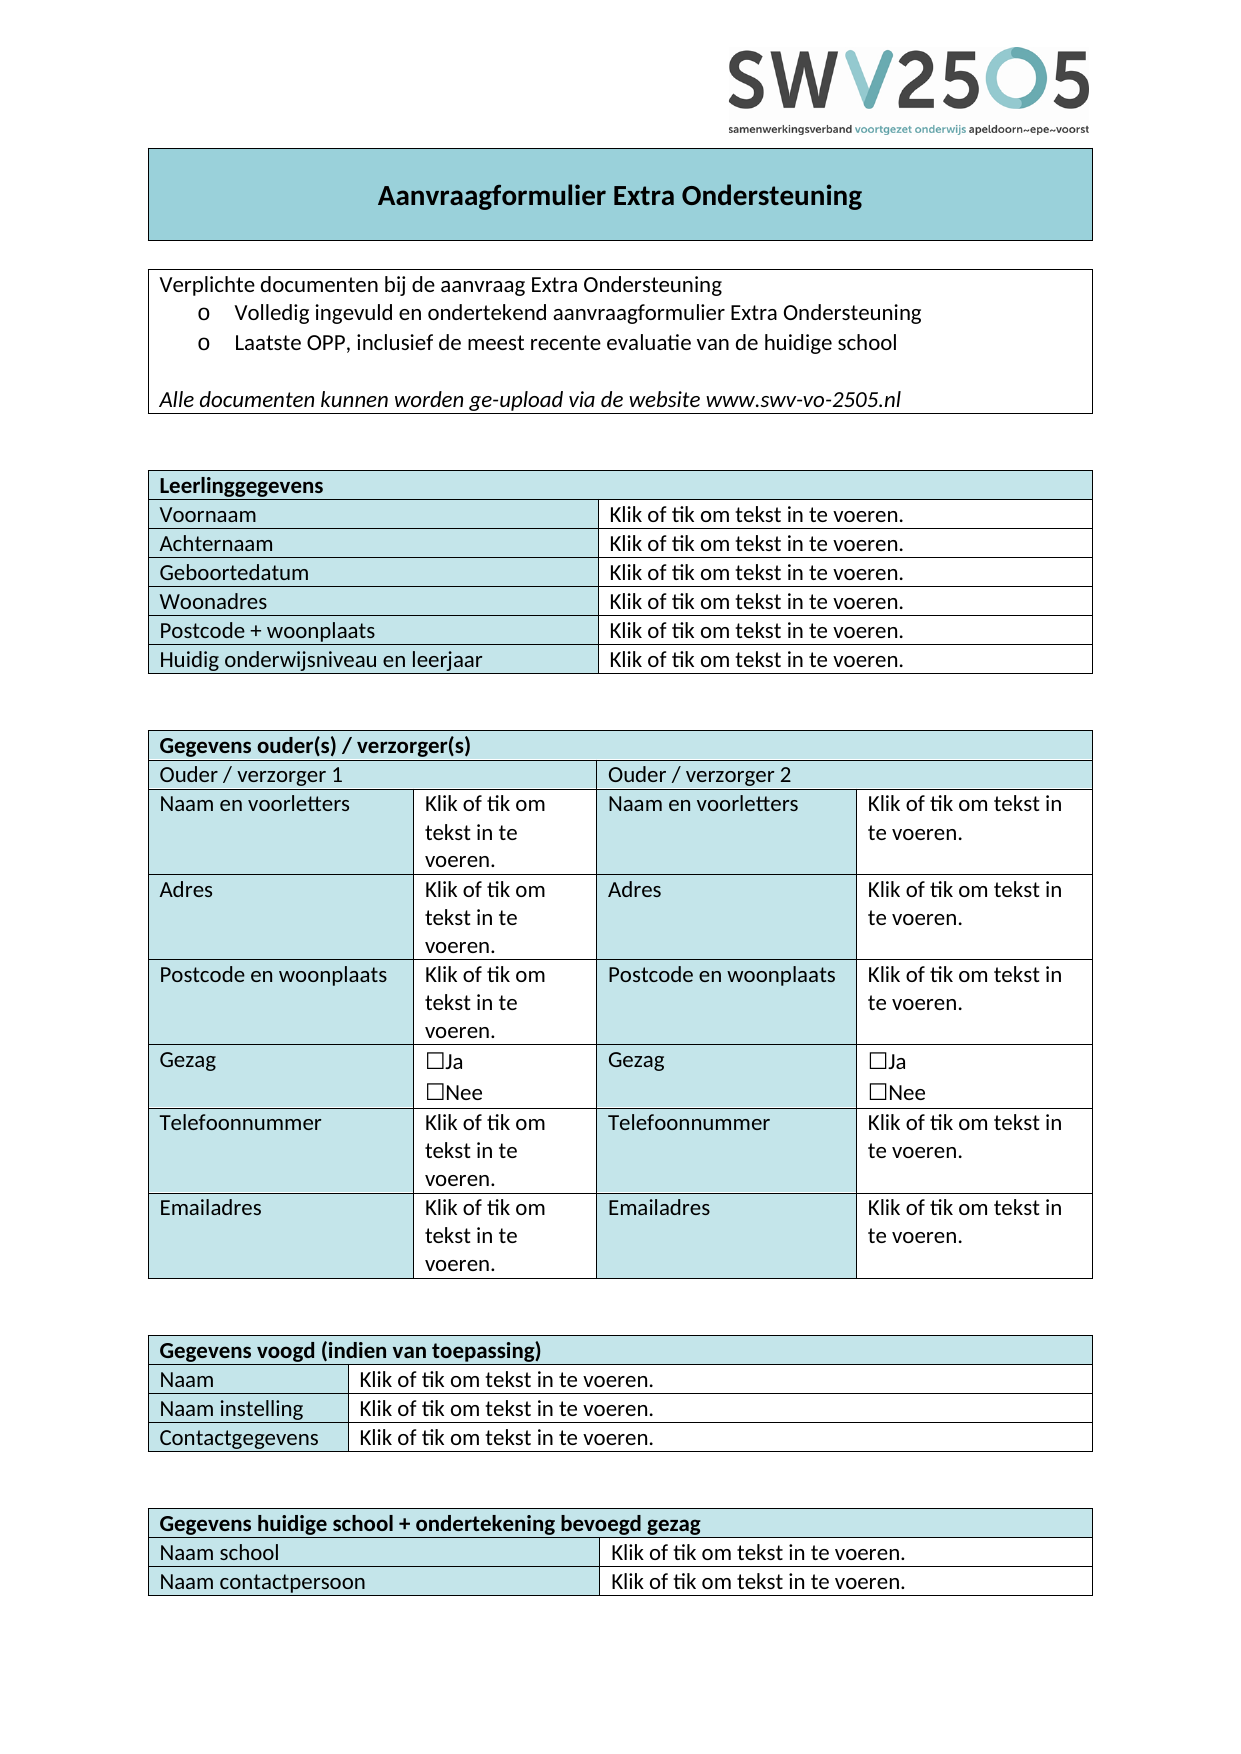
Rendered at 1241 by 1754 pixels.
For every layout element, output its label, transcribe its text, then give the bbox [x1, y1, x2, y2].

table_cell Naam school [149, 1538, 599, 1566]
table_header Leerlinggegevens [149, 471, 1092, 499]
table_cell Adres [149, 875, 413, 959]
table_cell Geboortedatum [149, 558, 598, 586]
table_cell Emailadres [149, 1194, 413, 1278]
table_cell Achternaam [149, 529, 598, 557]
table_header Verplichte documenten bij de aanvraag Extra Ondersteuning Volledig ingevuld en ondertekend aanvraagformulier Extra Ondersteuning Laatste OPP, inclusief de meest recente evaluatie van de huidige school Alle documenten kunnen worden ge-upload via de website www.swv-vo-2505.nl [149, 270, 1092, 413]
picture [728, 47, 1089, 135]
table_cell Postcode + woonplaats [149, 616, 598, 644]
table_cell Ja Nee [857, 1045, 1092, 1107]
table_cell [599, 529, 1092, 557]
table_header Aanvraagformulier Extra Ondersteuning [149, 149, 1092, 240]
table_cell Ouder / verzorger 1 [149, 761, 596, 788]
table_cell Naam instelling [149, 1394, 348, 1422]
table_cell Telefoonnummer [597, 1109, 856, 1192]
table_header Gegevens ouder(s) / verzorger(s) [149, 731, 1092, 759]
table_cell Naam en voorletters [149, 790, 413, 874]
table_cell Postcode en woonplaats [597, 960, 856, 1044]
table_cell Woonadres [149, 587, 598, 615]
table_cell Ja Nee [414, 1045, 596, 1107]
table_cell Naam [149, 1365, 348, 1393]
table_header Gegevens voogd (indien van toepassing) [149, 1336, 1092, 1364]
table_header Gegevens huidige school + ondertekening bevoegd gezag [149, 1509, 1092, 1537]
table_cell [599, 500, 1092, 528]
table_cell Gezag [597, 1045, 856, 1107]
table_cell Voornaam [149, 500, 598, 528]
table_cell Adres [597, 875, 856, 959]
table_cell [599, 616, 1092, 644]
table_cell Postcode en woonplaats [149, 960, 413, 1044]
table_cell [599, 587, 1092, 615]
table_cell Naam contactpersoon [149, 1567, 599, 1595]
table_cell Huidig onderwijsniveau en leerjaar [149, 645, 598, 673]
table_cell Naam en voorletters [597, 790, 856, 874]
table_cell Gezag [149, 1045, 413, 1107]
table_cell [599, 558, 1092, 586]
table_cell Emailadres [597, 1194, 856, 1278]
table_cell Ouder / verzorger 2 [597, 761, 1092, 788]
table_cell Telefoonnummer [149, 1109, 413, 1192]
table_cell Contactgegevens [149, 1423, 348, 1451]
